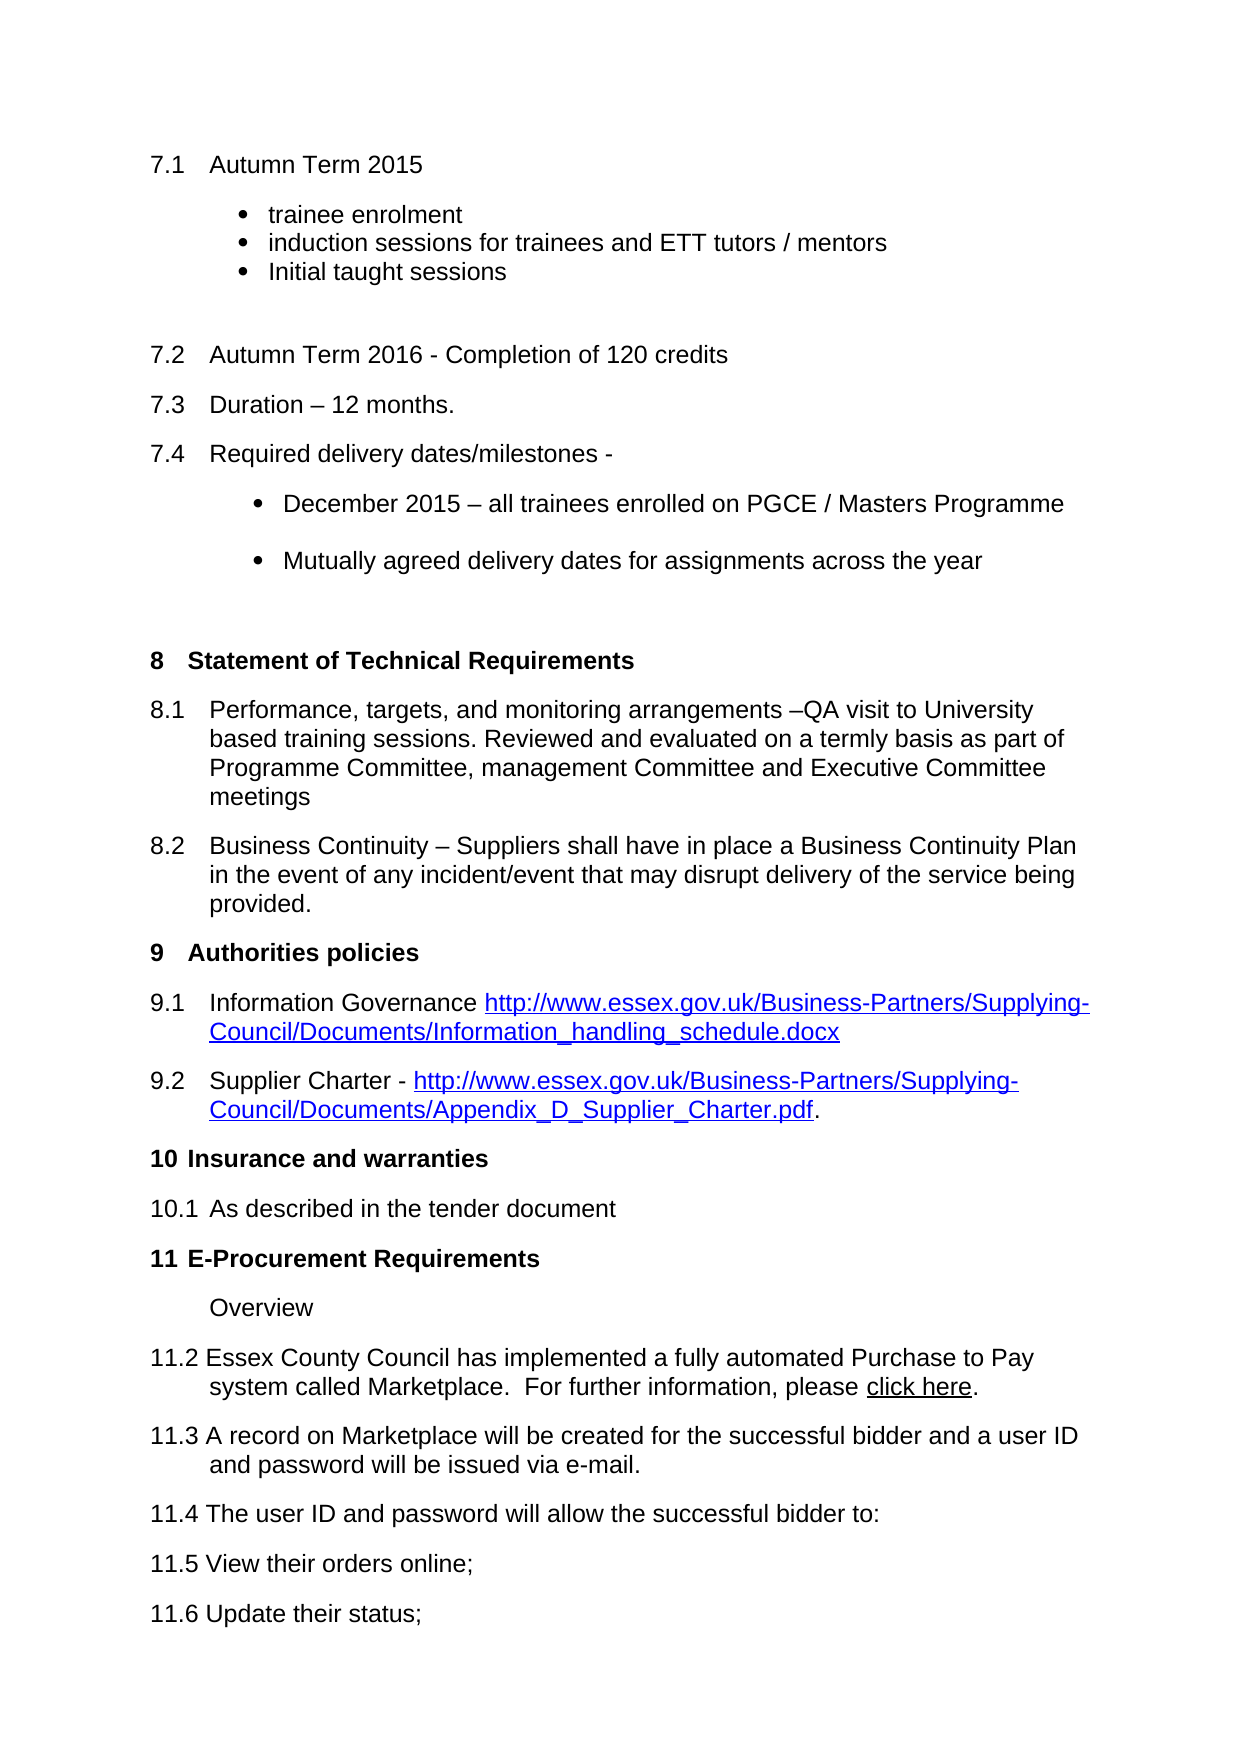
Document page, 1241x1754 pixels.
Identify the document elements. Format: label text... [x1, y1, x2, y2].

list December 2015 – all trainees enrolled on PGCE / Masters Programme [253, 489, 1090, 546]
list Insurance and warranties [150, 1144, 1090, 1173]
list Business Continuity – Suppliers shall have in place a Business Continuity Plan in the event of any incident/event that may disrupt delivery of the service being provided. [150, 831, 1090, 917]
list E-Procurement Requirements [150, 1243, 1090, 1272]
list Supplier Charter - http://www.essex.gov.uk/Business-Partners/Supplying-Council/Documents/Appendix_D_Supplier_Charter.pdf. [150, 1066, 1090, 1123]
list Autumn Term 2015 [150, 150, 1090, 179]
text 11.5 View their orders online; [150, 1549, 1090, 1578]
list Overview [150, 1293, 1090, 1322]
text 11.3 A record on Marketplace will be created for the successful bidder and a user ID and password will be issued via e-mail. [150, 1421, 1090, 1478]
list Duration – 12 months. [150, 389, 1090, 418]
text 11.4 The user ID and password will allow the successful bidder to: [150, 1499, 1090, 1528]
text 11.6 Update their status; [150, 1598, 1090, 1627]
list Performance, targets, and monitoring arrangements –QA visit to University based training sessions. Reviewed and evaluated on a termly basis as part of Programme Committee, management Committee and Executive Committee meetings [150, 695, 1090, 810]
list Information Governance http://www.essex.gov.uk/Business-Partners/Supplying-Council/Documents/Information_handling_schedule.docx [150, 988, 1090, 1045]
list As described in the tender document [150, 1194, 1090, 1223]
list Statement of Technical Requirements [150, 646, 1090, 674]
list induction sessions for trainees and ETT tutors / mentors [239, 228, 1090, 257]
text 11.2 Essex County Council has implemented a fully automated Purchase to Pay system called Marketplace. For further information, please click here. [150, 1343, 1090, 1400]
list Required delivery dates/milestones - [150, 439, 1090, 468]
list Authorities policies [150, 938, 1090, 967]
list trainee enrolment [239, 199, 1090, 228]
list Autumn Term 2016 - Completion of 120 credits [150, 340, 1090, 369]
list Mutually agreed delivery dates for assignments across the year [253, 546, 1090, 575]
list Initial taught sessions [239, 257, 1090, 286]
